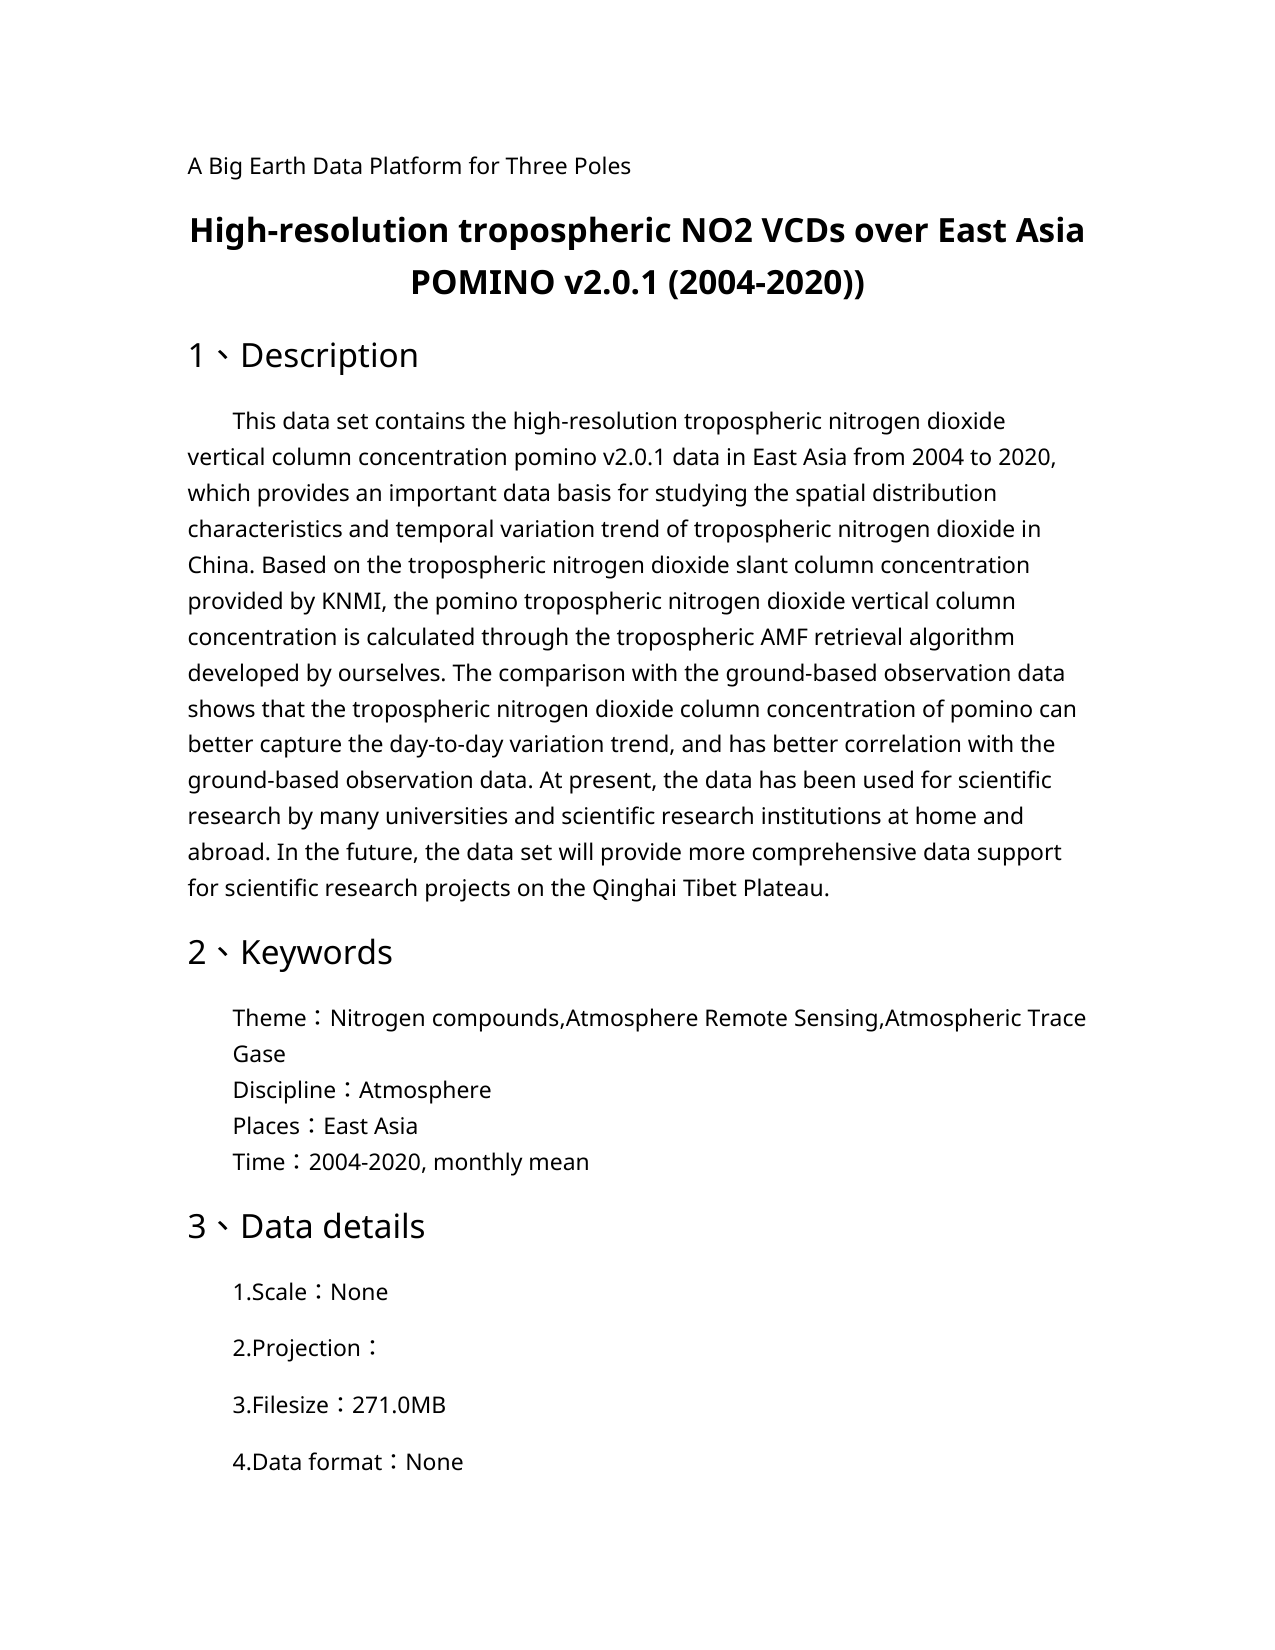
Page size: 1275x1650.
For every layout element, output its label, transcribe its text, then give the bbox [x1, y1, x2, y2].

text Theme：Nitrogen compounds,Atmosphere Remote Sensing,Atmospheric Trace Gase Discipline：Atmosphere Places：East Asia Time：2004-2020, monthly mean [232, 1002, 1087, 1177]
text A Big Earth Data Platform for Three Poles [187, 150, 1087, 181]
text 2.Projection： [232, 1332, 1087, 1363]
text 2、Keywords [187, 929, 1087, 974]
text 1、Description [187, 332, 1087, 377]
text This data set contains the high-resolution tropospheric nitrogen dioxide vertical column concentration pomino v2.0.1 data in East Asia from 2004 to 2020, which provides an important data basis for studying the spatial distribution characteristics and temporal variation trend of tropospheric nitrogen dioxide in China. Based on the tropospheric nitrogen dioxide slant column concentration provided by KNMI, the pomino tropospheric nitrogen dioxide vertical column concentration is calculated through the tropospheric AMF retrieval algorithm developed by ourselves. The comparison with the ground-based observation data shows that the tropospheric nitrogen dioxide column concentration of pomino can better capture the day-to-day variation trend, and has better correlation with the ground-based observation data. At present, the data has been used for scientific research by many universities and scientific research institutions at home and abroad. In the future, the data set will provide more comprehensive data support for scientific research projects on the Qinghai Tibet Plateau. [187, 405, 1087, 903]
text 4.Data format：None [232, 1446, 1087, 1477]
text 3.Filesize：271.0MB [232, 1389, 1087, 1420]
text 1.Scale：None [232, 1276, 1087, 1307]
text High-resolution tropospheric NO2 VCDs over East Asia POMINO v2.0.1 (2004-2020)) [187, 207, 1087, 304]
text 3、Data details [187, 1202, 1087, 1248]
